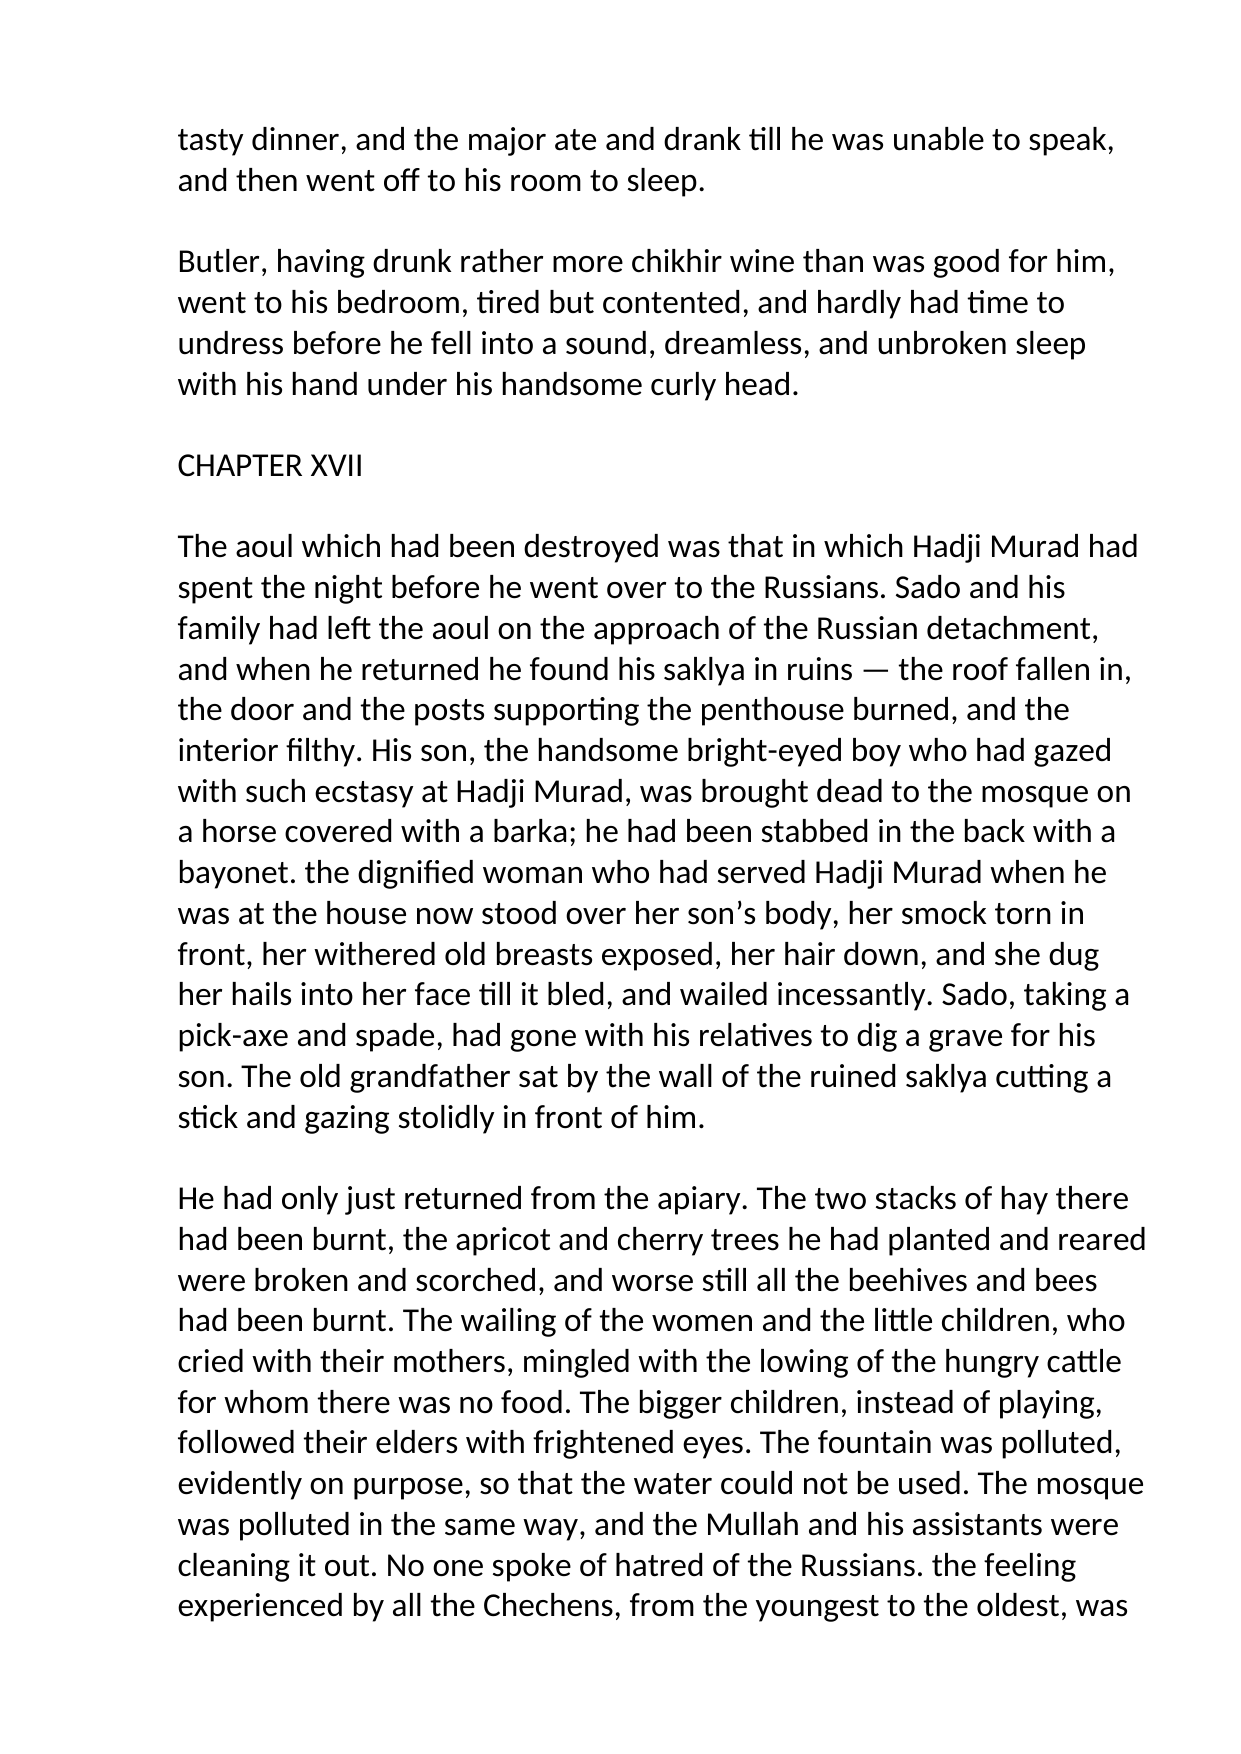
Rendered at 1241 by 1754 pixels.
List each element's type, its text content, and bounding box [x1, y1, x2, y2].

text The aoul which had been destroyed was that in which Hadji Murad had spent the night before he went over to the Russians. Sado and his family had left the aoul on the approach of the Russian detachment, and when he returned he found his saklya in ruins — the roof fallen in, the door and the posts supporting the penthouse burned, and the interior filthy. His son, the handsome bright-eyed boy who had gazed with such ecstasy at Hadji Murad, was brought dead to the mosque on a horse covered with a barka; he had been stabbed in the back with a bayonet. the dignified woman who had served Hadji Murad when he was at the house now stood over her son’s body, her smock torn in front, her withered old breasts exposed, her hair down, and she dug her hails into her face till it bled, and wailed incessantly. Sado, taking a pick-axe and spade, had gone with his relatives to dig a grave for his son. The old grandfather sat by the wall of the ruined saklya cutting a stick and gazing stolidly in front of him. [177, 525, 1152, 1136]
text Butler, having drunk rather more chikhir wine than was good for him, went to his bedroom, tired but contented, and hardly had time to undress before he fell into a sound, dreamless, and unbroken sleep with his hand under his handsome curly head. [177, 240, 1152, 403]
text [177, 1177, 1152, 1625]
text CHAPTER XVII [177, 444, 1152, 485]
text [177, 118, 1152, 199]
